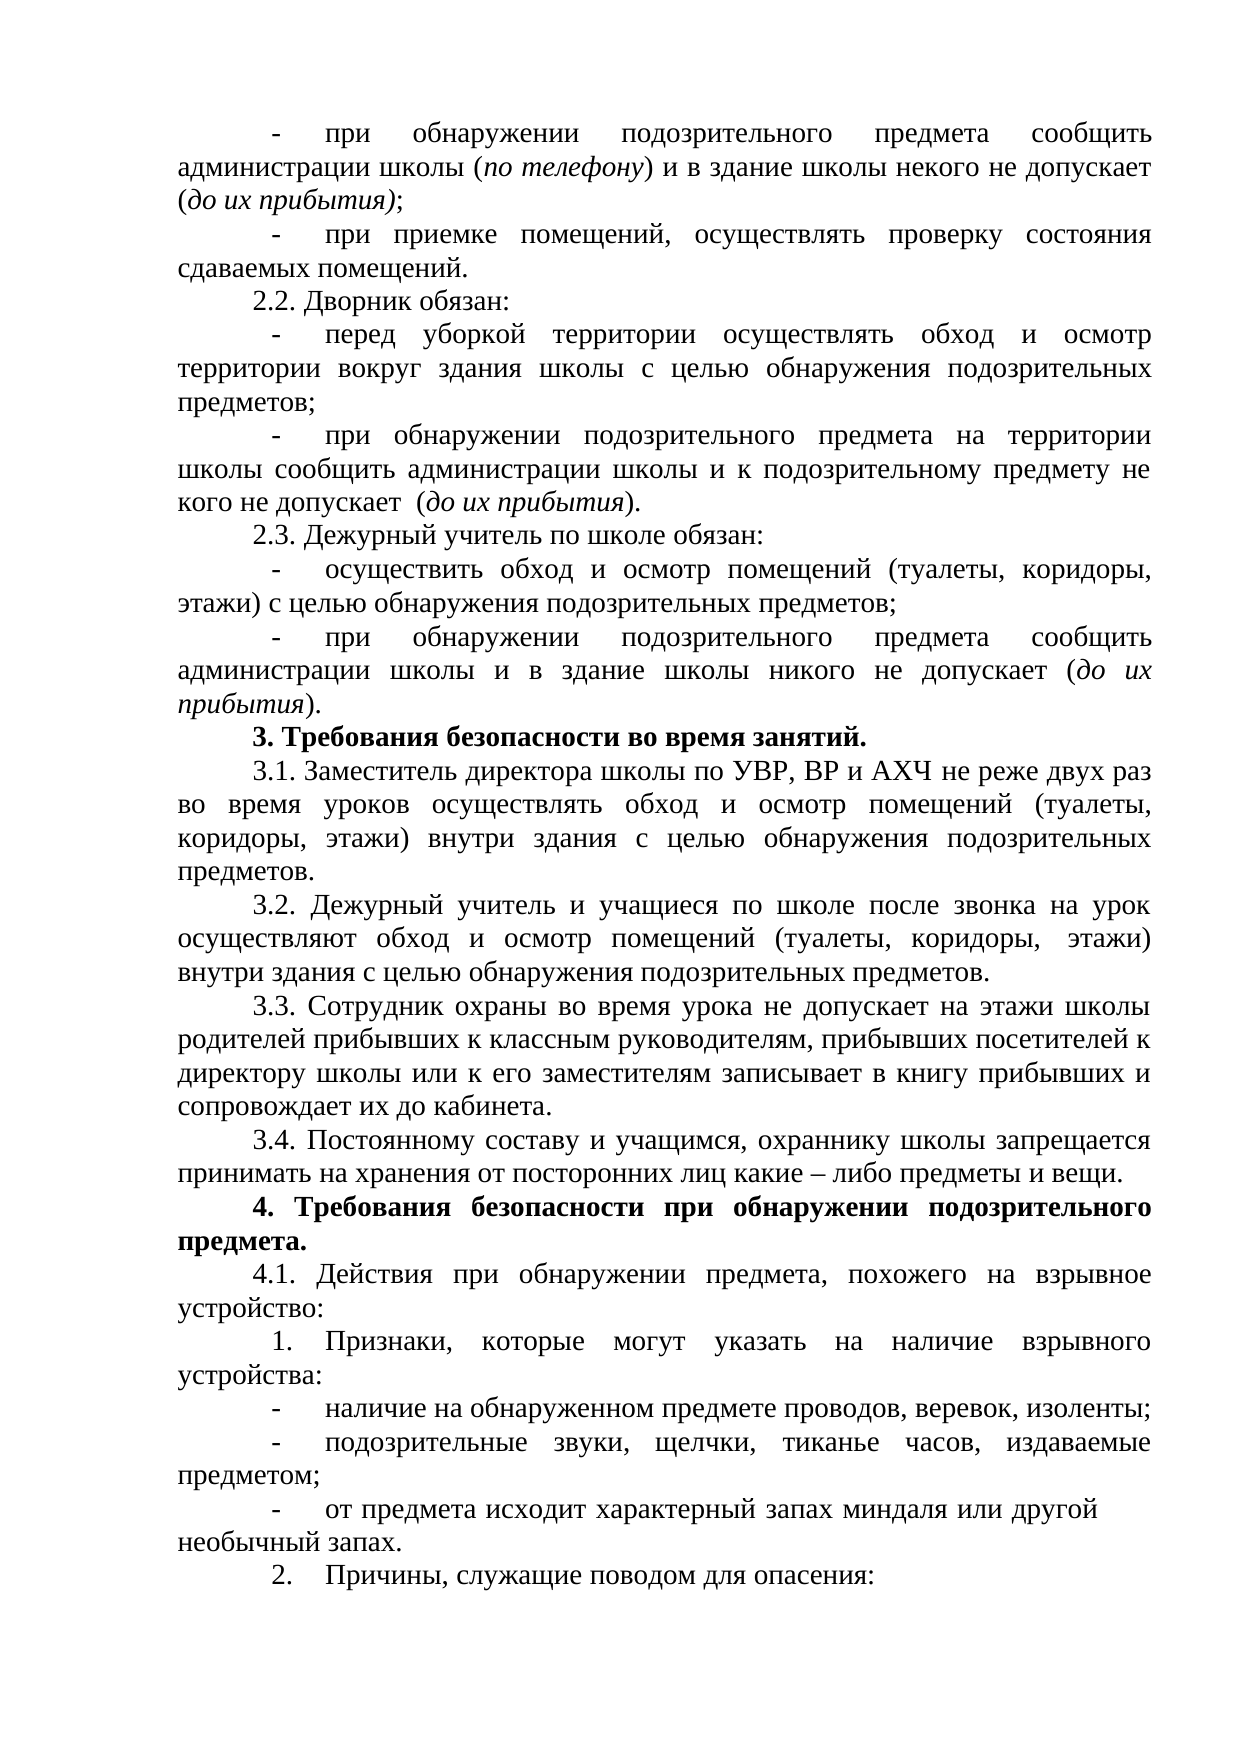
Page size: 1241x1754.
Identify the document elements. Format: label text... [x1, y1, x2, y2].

list перед уборкой территории осуществлять обход и осмотр территории вокруг здания школы с целью обнаружения подозрительных предметов; [177, 317, 1152, 417]
list от предмета исходит характерный запах миндаля или другой необычный запах. [177, 1491, 1151, 1558]
list Дежурный учитель по школе обязан: [252, 518, 1163, 551]
subtitle Требования безопасности во время занятий. [252, 720, 1163, 753]
list Признаки, которые могут указать на наличие взрывного устройства: [177, 1323, 1152, 1390]
list подозрительные звуки, щелчки, тиканье часов, издаваемые предметом; [177, 1424, 1152, 1491]
list Причины, служащие поводом для опасения: [271, 1558, 1163, 1591]
list Сотрудник охраны во время урока не допускает на этажи школы родителей прибывших к классным руководителям, прибывших посетителей к директору школы или к его заместителям записывает в книгу прибывших и сопровождает их до кабинета. [177, 988, 1152, 1122]
list Дежурный учитель и учащиеся по школе после звонка на урок осуществляют обход и осмотр помещений (туалеты, коридоры, этажи) внутри здания с целью обнаружения подозрительных предметов. [177, 887, 1152, 988]
list наличие на обнаруженном предмете проводов, веревок, изоленты; [271, 1390, 1163, 1424]
list при обнаружении подозрительного предмета на территории школы сообщить администрации школы и к подозрительному предмету не кого не допускает (до их прибытия). [177, 417, 1151, 518]
list Постоянному составу и учащимся, охраннику школы запрещается принимать на хранения от посторонних лиц какие – либо предметы и вещи. [177, 1122, 1152, 1189]
list Заместитель директора школы по УВР, ВР и АХЧ не реже двух раз во время уроков осуществлять обход и осмотр помещений (туалеты, коридоры, этажи) внутри здания с целью обнаружения подозрительных предметов. [177, 753, 1152, 887]
list при приемке помещений, осуществлять проверку состояния сдаваемых помещений. [177, 216, 1152, 283]
list при обнаружении подозрительного предмета сообщить администрации школы (по телефону) и в здание школы некого не допускает (до их прибытия); [177, 115, 1152, 216]
subtitle Требования безопасности при обнаружении подозрительного предмета. [177, 1189, 1152, 1256]
list при обнаружении подозрительного предмета сообщить администрации школы и в здание школы никого не допускает (до их прибытия). [177, 619, 1152, 719]
list Действия при обнаружении предмета, похожего на взрывное устройство: [177, 1256, 1152, 1323]
list Дворник обязан: [252, 283, 1163, 317]
list осуществить обход и осмотр помещений (туалеты, коридоры, этажи) с целью обнаружения подозрительных предметов; [177, 552, 1152, 619]
